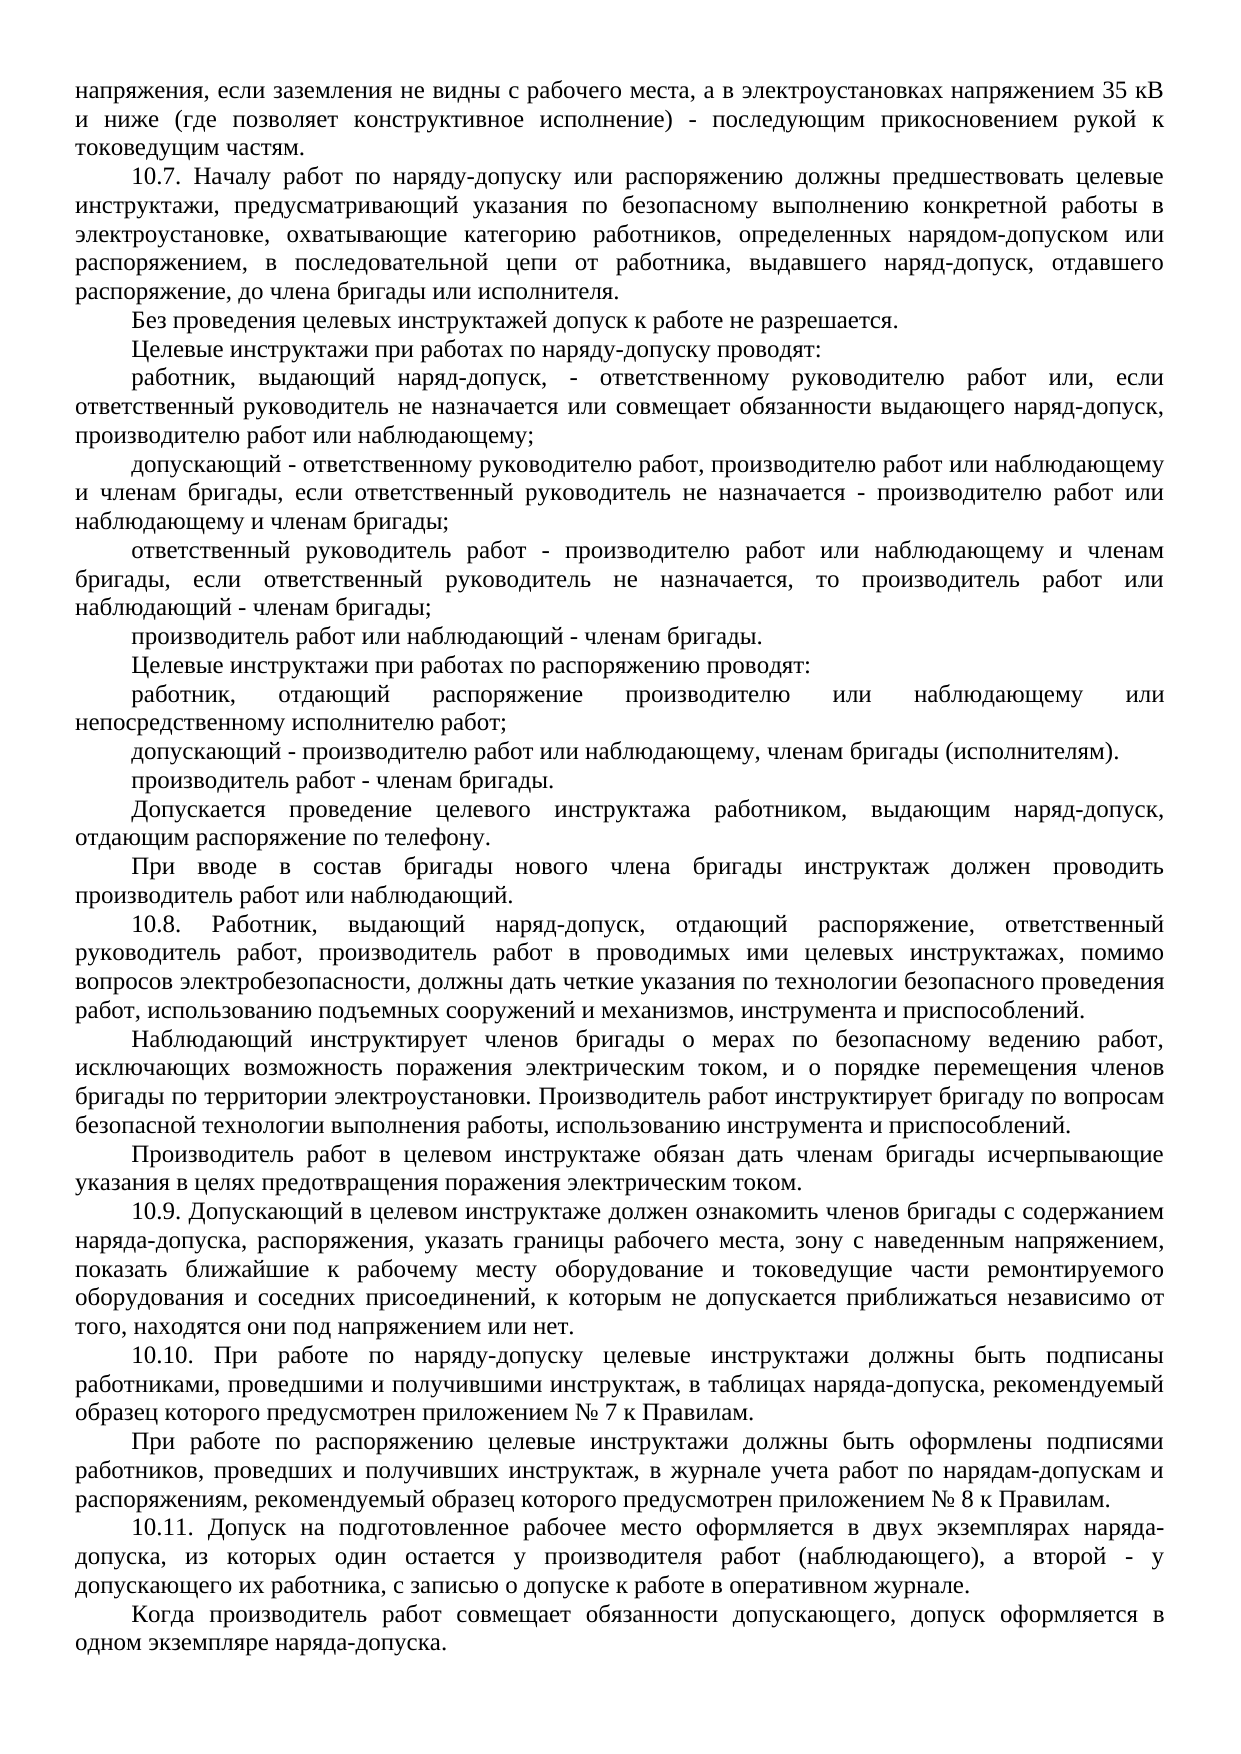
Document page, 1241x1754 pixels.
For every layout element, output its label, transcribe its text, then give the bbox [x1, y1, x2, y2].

text Допускается проведение целевого инструктажа работником, выдающим наряд-допуск, отдающим распоряжение по телефону. [75, 794, 1165, 851]
text 10.7. Началу работ по наряду-допуску или распоряжению должны предшествовать целевые инструктажи, предусматривающий указания по безопасному выполнению конкретной работы в электроустановке, охватывающие категорию работников, определенных нарядом-допуском или распоряжением, в последовательной цепи от работника, выдавшего наряд-допуск, отдавшего распоряжение, до члена бригады или исполнителя. [75, 161, 1165, 305]
text При работе по распоряжению целевые инструктажи должны быть оформлены подписями работников, проведших и получивших инструктаж, в журнале учета работ по нарядам-допускам и распоряжениям, рекомендуемый образец которого предусмотрен приложением № 8 к Правилам. [75, 1426, 1165, 1512]
text Производитель работ в целевом инструктаже обязан дать членам бригады исчерпывающие указания в целях предотвращения поражения электрическим током. [75, 1139, 1165, 1196]
text допускающий - ответственному руководителю работ, производителю работ или наблюдающему и членам бригады, если ответственный руководитель не назначается - производителю работ или наблюдающему и членам бригады; [75, 449, 1165, 535]
text работник, выдающий наряд-допуск, - ответственному руководителю работ или, если ответственный руководитель не назначается или совмещает обязанности выдающего наряд-допуск, производителю работ или наблюдающему; [75, 362, 1165, 449]
text производитель работ или наблюдающий - членам бригады. [75, 621, 1165, 650]
text Когда производитель работ совмещает обязанности допускающего, допуск оформляется в одном экземпляре наряда-допуска. [75, 1599, 1165, 1656]
text 10.8. Работник, выдающий наряд-допуск, отдающий распоряжение, ответственный руководитель работ, производитель работ в проводимых ими целевых инструктажах, помимо вопросов электробезопасности, должны дать четкие указания по технологии безопасного проведения работ, использованию подъемных сооружений и механизмов, инструмента и приспособлений. [75, 909, 1165, 1024]
text Целевые инструктажи при работах по наряду-допуску проводят: [75, 334, 1165, 362]
text Целевые инструктажи при работах по распоряжению проводят: [75, 650, 1165, 679]
text Без проведения целевых инструктажей допуск к работе не разрешается. [75, 305, 1165, 334]
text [75, 75, 1165, 161]
text При вводе в состав бригады нового члена бригады инструктаж должен проводить производитель работ или наблюдающий. [75, 851, 1165, 909]
text Наблюдающий инструктирует членов бригады о мерах по безопасному ведению работ, исключающих возможность поражения электрическим током, и о порядке перемещения членов бригады по территории электроустановки. Производитель работ инструктирует бригаду по вопросам безопасной технологии выполнения работы, использованию инструмента и приспособлений. [75, 1024, 1165, 1139]
text 10.9. Допускающий в целевом инструктаже должен ознакомить членов бригады с содержанием наряда-допуска, распоряжения, указать границы рабочего места, зону с наведенным напряжением, показать ближайшие к рабочему месту оборудование и токоведущие части ремонтируемого оборудования и соседних присоединений, к которым не допускается приближаться независимо от того, находятся они под напряжением или нет. [75, 1196, 1165, 1340]
text 10.10. При работе по наряду-допуску целевые инструктажи должны быть подписаны работниками, проведшими и получившими инструктаж, в таблицах наряда-допуска, рекомендуемый образец которого предусмотрен приложением № 7 к Правилам. [75, 1340, 1165, 1426]
text производитель работ - членам бригады. [75, 765, 1165, 794]
text 10.11. Допуск на подготовленное рабочее место оформляется в двух экземплярах наряда-допуска, из которых один остается у производителя работ (наблюдающего), а второй - у допускающего их работника, с записью о допуске к работе в оперативном журнале. [75, 1512, 1165, 1599]
text ответственный руководитель работ - производителю работ или наблюдающему и членам бригады, если ответственный руководитель не назначается, то производитель работ или наблюдающий - членам бригады; [75, 535, 1165, 621]
text допускающий - производителю работ или наблюдающему, членам бригады (исполнителям). [75, 736, 1165, 765]
text работник, отдающий распоряжение производителю или наблюдающему или непосредственному исполнителю работ; [75, 679, 1165, 736]
